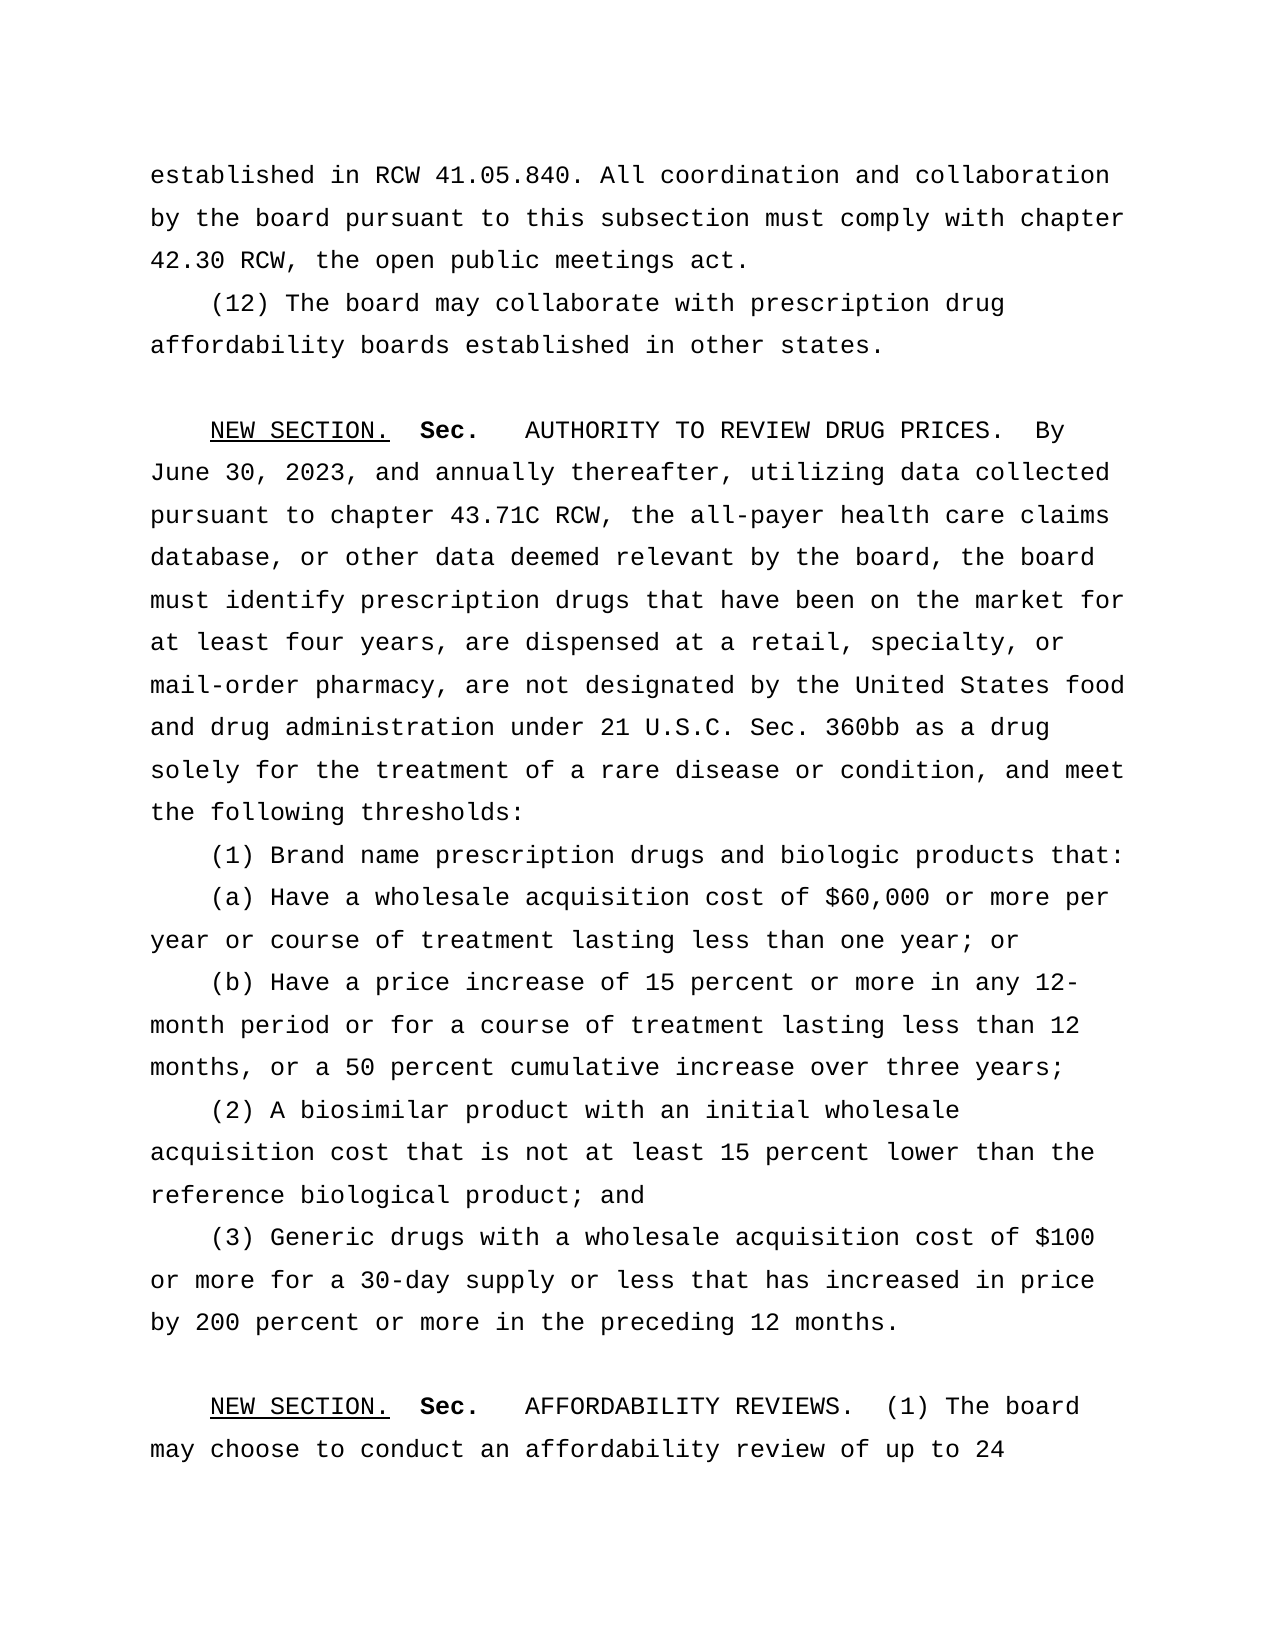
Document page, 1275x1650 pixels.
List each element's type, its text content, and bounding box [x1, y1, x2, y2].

text (12) The board may collaborate with prescription drug affordability boards established in other states. [150, 277, 1125, 362]
text (3) Generic drugs with a wholesale acquisition cost of $100 or more for a 30-day supply or less that has increased in price by 200 percent or more in the preceding 12 months. [150, 1212, 1125, 1339]
text (a) Have a wholesale acquisition cost of $60,000 or more per year or course of treatment lasting less than one year; or [150, 872, 1125, 957]
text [150, 150, 1125, 277]
text (b) Have a price increase of 15 percent or more in any 12-month period or for a course of treatment lasting less than 12 months, or a 50 percent cumulative increase over three years; [150, 957, 1125, 1084]
text NEW SECTION. Sec. AUTHORITY TO REVIEW DRUG PRICES. By June 30, 2023, and annually thereafter, utilizing data collected pursuant to chapter 43.71C RCW, the all-payer health care claims database, or other data deemed relevant by the board, the board must identify prescription drugs that have been on the market for at least four years, are dispensed at a retail, specialty, or mail-order pharmacy, are not designated by the United States food and drug administration under 21 U.S.C. Sec. 360bb as a drug solely for the treatment of a rare disease or condition, and meet the following thresholds: [150, 404, 1125, 829]
text (1) Brand name prescription drugs and biologic products that: [150, 829, 1125, 872]
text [150, 1381, 1125, 1466]
text (2) A biosimilar product with an initial wholesale acquisition cost that is not at least 15 percent lower than the reference biological product; and [150, 1084, 1125, 1212]
